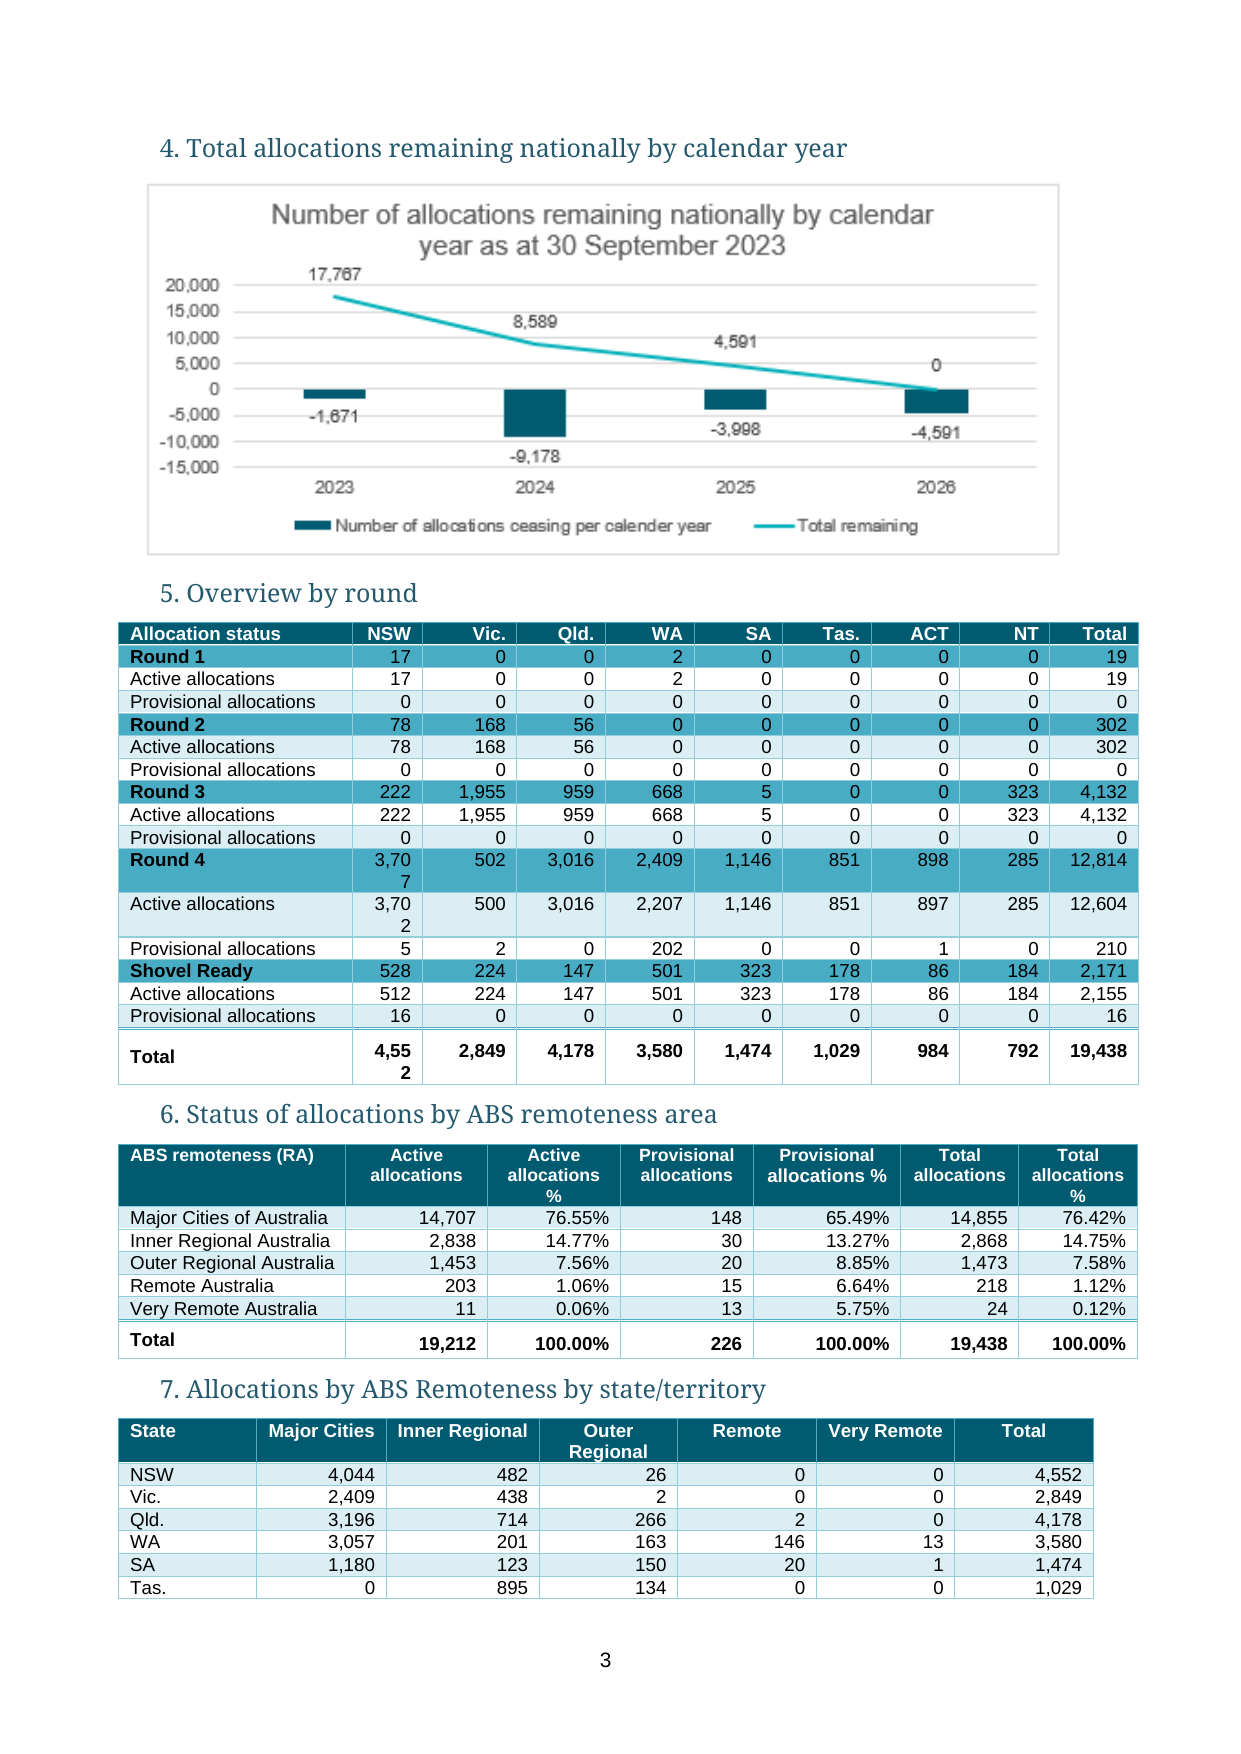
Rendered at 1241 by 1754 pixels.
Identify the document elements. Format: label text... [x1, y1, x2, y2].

table_header State [119, 1419, 256, 1462]
table_cell 5 [695, 781, 782, 803]
table_cell 100.00% [488, 1322, 620, 1358]
table_cell 0 [872, 668, 959, 690]
table_cell 4,132 [1050, 781, 1138, 803]
text 5. Overview by round [159, 575, 1092, 609]
table_cell 0 [1050, 826, 1138, 848]
table_cell 0 [872, 646, 959, 667]
table_cell 56 [517, 714, 605, 735]
table_cell 323 [960, 804, 1049, 825]
table_cell 148 [621, 1207, 753, 1228]
table_cell 0 [872, 691, 959, 712]
table_cell 0 [960, 759, 1049, 780]
table_cell 3,702 [353, 893, 422, 936]
table_cell Total [119, 1322, 345, 1358]
table_cell 65.49% [754, 1207, 900, 1228]
table_cell 86 [872, 983, 959, 1004]
table_cell 0 [695, 646, 782, 667]
table_cell 2,409 [257, 1486, 386, 1508]
table_cell 0 [783, 759, 871, 780]
table_cell 0 [517, 668, 605, 690]
table_cell 5 [353, 938, 422, 959]
table_cell 0 [783, 668, 871, 690]
table_cell 0 [960, 691, 1049, 712]
table_cell 714 [387, 1509, 539, 1530]
table_cell 4,178 [517, 1030, 605, 1083]
table_cell 202 [606, 938, 694, 959]
table_cell Provisional allocations [119, 691, 352, 712]
table_cell 0 [606, 691, 694, 712]
table_cell 897 [872, 893, 959, 936]
table_cell 0 [960, 668, 1049, 690]
picture [142, 177, 1069, 563]
table_cell 1.12% [1019, 1275, 1137, 1296]
table_cell 0 [872, 736, 959, 758]
table_header Major Cities [257, 1419, 386, 1462]
table_cell 76.55% [488, 1207, 620, 1228]
table_cell 3,707 [353, 849, 422, 892]
table_cell 1,474 [955, 1554, 1093, 1576]
table_cell Total [119, 1030, 352, 1083]
table_cell 1.06% [488, 1275, 620, 1296]
table_cell 163 [540, 1531, 677, 1553]
table_cell 0 [872, 826, 959, 848]
table_cell 1,453 [346, 1252, 487, 1274]
text 4. Total allocations remaining nationally by calendar year [159, 131, 1092, 165]
table_cell Major Cities of Australia [119, 1207, 345, 1228]
table_cell 959 [517, 781, 605, 803]
table_cell 0 [783, 714, 871, 735]
table_cell 668 [606, 781, 694, 803]
table_cell 0 [695, 668, 782, 690]
table_header Very Remote [817, 1419, 954, 1462]
table_cell 0 [872, 759, 959, 780]
table_cell 501 [606, 983, 694, 1004]
table_header Vic. [423, 623, 516, 644]
table_cell 168 [423, 714, 516, 735]
table_cell Remote Australia [119, 1275, 345, 1296]
table_cell 1 [817, 1554, 954, 1576]
table_cell 2,171 [1050, 960, 1138, 982]
table_cell 30 [621, 1230, 753, 1251]
table_cell 13.27% [754, 1230, 900, 1251]
table_cell 0 [257, 1577, 386, 1598]
table_cell 2 [540, 1486, 677, 1508]
table_cell 0 [423, 1005, 516, 1027]
table_header Provisional allocations [621, 1145, 753, 1206]
table_cell 0 [1050, 691, 1138, 712]
table_cell Provisional allocations [119, 826, 352, 848]
table_cell 266 [540, 1509, 677, 1530]
table_cell 3,196 [257, 1509, 386, 1530]
table_cell 898 [872, 849, 959, 892]
table_cell 7.56% [488, 1252, 620, 1274]
table_cell SA [119, 1554, 256, 1576]
table_cell 0.12% [1019, 1297, 1137, 1319]
table_cell 1,146 [695, 893, 782, 936]
table_cell 0 [517, 938, 605, 959]
table_cell Active allocations [119, 736, 352, 758]
table_cell Provisional allocations [119, 1005, 352, 1027]
table_header Total [1050, 623, 1138, 644]
table_cell 0 [517, 646, 605, 667]
table_cell 19,438 [901, 1322, 1018, 1358]
table_cell 0 [960, 1005, 1049, 1027]
table_cell 20 [621, 1252, 753, 1274]
table_cell 19 [1050, 646, 1138, 667]
table_cell 203 [346, 1275, 487, 1296]
table_cell 86 [872, 960, 959, 982]
table_cell 0 [872, 1005, 959, 1027]
table_cell 20 [678, 1554, 816, 1576]
table_cell 222 [353, 781, 422, 803]
table_cell 226 [621, 1322, 753, 1358]
table_cell 2 [678, 1509, 816, 1530]
table_cell 123 [387, 1554, 539, 1576]
table_cell 0 [783, 1005, 871, 1027]
table_cell 2,838 [346, 1230, 487, 1251]
table_cell Round 3 [119, 781, 352, 803]
table_cell 0 [872, 781, 959, 803]
table_cell 1,474 [695, 1030, 782, 1083]
table_cell 0 [517, 691, 605, 712]
table_cell 0 [872, 804, 959, 825]
table_header NSW [353, 623, 422, 644]
table_cell 323 [695, 960, 782, 982]
table_cell 0 [817, 1464, 954, 1485]
table_cell 147 [517, 983, 605, 1004]
table_cell WA [119, 1531, 256, 1553]
table_cell 218 [901, 1275, 1018, 1296]
table_cell 17 [353, 668, 422, 690]
table_cell Round 1 [119, 646, 352, 667]
table_cell 323 [695, 983, 782, 1004]
table_header Active allocations [346, 1145, 487, 1206]
table_cell 1,146 [695, 849, 782, 892]
table_cell 851 [783, 893, 871, 936]
table_cell 2,409 [606, 849, 694, 892]
table_cell Provisional allocations [119, 759, 352, 780]
table_cell 26 [540, 1464, 677, 1485]
table_cell Active allocations [119, 983, 352, 1004]
table_cell 0 [817, 1577, 954, 1598]
table_cell 210 [1050, 938, 1138, 959]
table_cell 0 [695, 714, 782, 735]
table_cell NSW [119, 1464, 256, 1485]
table_cell 2,868 [901, 1230, 1018, 1251]
table_cell 14,855 [901, 1207, 1018, 1228]
table_cell Shovel Ready [119, 960, 352, 982]
table_cell 0 [695, 826, 782, 848]
table_cell 501 [606, 960, 694, 982]
table_cell 0 [517, 759, 605, 780]
table_cell Outer Regional Australia [119, 1252, 345, 1274]
table_cell 1,029 [783, 1030, 871, 1083]
table_cell 1,955 [423, 781, 516, 803]
table_cell 0 [783, 826, 871, 848]
table_cell 14,707 [346, 1207, 487, 1228]
table_cell 0 [783, 736, 871, 758]
table_cell 4,552 [353, 1030, 422, 1083]
table_cell 0 [872, 714, 959, 735]
table_header Qld. [517, 623, 605, 644]
table_cell Active allocations [119, 804, 352, 825]
table_cell 134 [540, 1577, 677, 1598]
table_cell 512 [353, 983, 422, 1004]
table_cell 5.75% [754, 1297, 900, 1319]
table_cell 959 [517, 804, 605, 825]
table_cell 7.58% [1019, 1252, 1137, 1274]
table_cell 12,814 [1050, 849, 1138, 892]
table_cell 1,029 [955, 1577, 1093, 1598]
table_cell 0 [606, 1005, 694, 1027]
table_cell 224 [423, 960, 516, 982]
table_cell 2,849 [423, 1030, 516, 1083]
table_cell 0 [1050, 759, 1138, 780]
table_cell 6.64% [754, 1275, 900, 1296]
table_cell 13 [621, 1297, 753, 1319]
table_cell 0 [695, 938, 782, 959]
table_cell Active allocations [119, 668, 352, 690]
table_cell Qld. [119, 1509, 256, 1530]
table_header Allocation status [119, 623, 352, 644]
table_header ABS remoteness (RA) [119, 1145, 345, 1206]
table_header Provisional allocations % [754, 1145, 900, 1206]
table_cell 438 [387, 1486, 539, 1508]
table_cell 178 [783, 983, 871, 1004]
table_cell 78 [353, 714, 422, 735]
table_cell 0 [960, 646, 1049, 667]
table_cell 323 [960, 781, 1049, 803]
table_cell 0 [423, 691, 516, 712]
table_cell 0 [353, 759, 422, 780]
table_cell 0 [695, 759, 782, 780]
table_cell 500 [423, 893, 516, 936]
table_cell 17 [353, 646, 422, 667]
table_cell 302 [1050, 736, 1138, 758]
table_cell 184 [960, 960, 1049, 982]
table_header Outer Regional [540, 1419, 677, 1462]
table_cell 285 [960, 893, 1049, 936]
table_cell 0 [606, 736, 694, 758]
table_cell 895 [387, 1577, 539, 1598]
table_cell 0 [783, 691, 871, 712]
table_cell 0 [783, 646, 871, 667]
table_cell 12,604 [1050, 893, 1138, 936]
table_cell 0 [606, 759, 694, 780]
table_cell 146 [678, 1531, 816, 1553]
table_cell 0 [517, 1005, 605, 1027]
table_cell 3,580 [955, 1531, 1093, 1553]
table_cell 3,016 [517, 849, 605, 892]
table_header Total [955, 1419, 1093, 1462]
table_cell 0 [960, 736, 1049, 758]
table_cell 3,016 [517, 893, 605, 936]
table_header WA [606, 623, 694, 644]
table_cell Vic. [119, 1486, 256, 1508]
table_cell 147 [517, 960, 605, 982]
table_cell 56 [517, 736, 605, 758]
table_header Active allocations % [488, 1145, 620, 1206]
table_cell 668 [606, 804, 694, 825]
table_cell 0 [678, 1577, 816, 1598]
table_cell Very Remote Australia [119, 1297, 345, 1319]
table_cell 150 [540, 1554, 677, 1576]
table_cell 3,057 [257, 1531, 386, 1553]
table_cell 16 [1050, 1005, 1138, 1027]
table_cell Inner Regional Australia [119, 1230, 345, 1251]
table_cell 13 [817, 1531, 954, 1553]
table_cell 0 [606, 826, 694, 848]
table_cell 2,207 [606, 893, 694, 936]
table_cell 14.77% [488, 1230, 620, 1251]
table_cell 14.75% [1019, 1230, 1137, 1251]
table_cell Round 4 [119, 849, 352, 892]
table_cell 0 [423, 646, 516, 667]
table_cell 0 [695, 736, 782, 758]
table_cell 984 [872, 1030, 959, 1083]
table_cell 0 [423, 759, 516, 780]
table_cell 19,438 [1050, 1030, 1138, 1083]
table_cell 2 [423, 938, 516, 959]
table_cell 1 [872, 938, 959, 959]
table_cell 0 [695, 1005, 782, 1027]
table_cell 0 [817, 1486, 954, 1508]
table_cell 0 [606, 714, 694, 735]
table_cell 0 [783, 938, 871, 959]
table_cell 0 [678, 1464, 816, 1485]
table_header Tas. [783, 623, 871, 644]
table_cell Provisional allocations [119, 938, 352, 959]
table_header Remote [678, 1419, 816, 1462]
table_cell 2 [606, 668, 694, 690]
table_cell 100.00% [1019, 1322, 1137, 1358]
table_cell 168 [423, 736, 516, 758]
table_cell 0 [353, 691, 422, 712]
table_cell 0 [423, 668, 516, 690]
table_cell 285 [960, 849, 1049, 892]
table_header Inner Regional [387, 1419, 539, 1462]
table_cell 2,849 [955, 1486, 1093, 1508]
table_cell 100.00% [754, 1322, 900, 1358]
table_cell 78 [353, 736, 422, 758]
table_cell 302 [1050, 714, 1138, 735]
table_cell 5 [695, 804, 782, 825]
table_header Total allocations [901, 1145, 1018, 1206]
table_cell 0 [960, 714, 1049, 735]
table_cell 0.06% [488, 1297, 620, 1319]
table_cell 2,155 [1050, 983, 1138, 1004]
table_cell 1,473 [901, 1252, 1018, 1274]
table_cell 3,580 [606, 1030, 694, 1083]
table_cell 0 [678, 1486, 816, 1508]
table_cell 16 [353, 1005, 422, 1027]
table_cell 19,212 [346, 1322, 487, 1358]
table_cell 184 [960, 983, 1049, 1004]
table_cell 222 [353, 804, 422, 825]
table_cell 8.85% [754, 1252, 900, 1274]
table_cell Round 2 [119, 714, 352, 735]
text 6. Status of allocations by ABS remoteness area [159, 1097, 1092, 1131]
table_cell 4,178 [955, 1509, 1093, 1530]
table_header SA [695, 623, 782, 644]
table_cell 4,552 [955, 1464, 1093, 1485]
table_cell 0 [783, 781, 871, 803]
table_cell 224 [423, 983, 516, 1004]
table_cell 76.42% [1019, 1207, 1137, 1228]
table_cell 201 [387, 1531, 539, 1553]
table_cell 851 [783, 849, 871, 892]
table_cell 19 [1050, 668, 1138, 690]
table_cell 0 [517, 826, 605, 848]
table_cell 1,180 [257, 1554, 386, 1576]
table_cell 24 [901, 1297, 1018, 1319]
table_cell 0 [423, 826, 516, 848]
table_cell 1,955 [423, 804, 516, 825]
table_header NT [960, 623, 1049, 644]
table_cell 528 [353, 960, 422, 982]
table_cell Tas. [119, 1577, 256, 1598]
table_cell 482 [387, 1464, 539, 1485]
table_header Total allocations % [1019, 1145, 1137, 1206]
table_cell Active allocations [119, 893, 352, 936]
table_cell 0 [353, 826, 422, 848]
table_cell 4,132 [1050, 804, 1138, 825]
table_cell 11 [346, 1297, 487, 1319]
table_cell 0 [695, 691, 782, 712]
text 7. Allocations by ABS Remoteness by state/territory [159, 1372, 1092, 1406]
table_cell 15 [621, 1275, 753, 1296]
table_cell 792 [960, 1030, 1049, 1083]
table_header ACT [872, 623, 959, 644]
table_cell 0 [960, 826, 1049, 848]
table_cell 2 [606, 646, 694, 667]
table_cell 0 [960, 938, 1049, 959]
table_cell 178 [783, 960, 871, 982]
table_cell 0 [783, 804, 871, 825]
table_cell 4,044 [257, 1464, 386, 1485]
table_cell 0 [817, 1509, 954, 1530]
table_cell 502 [423, 849, 516, 892]
